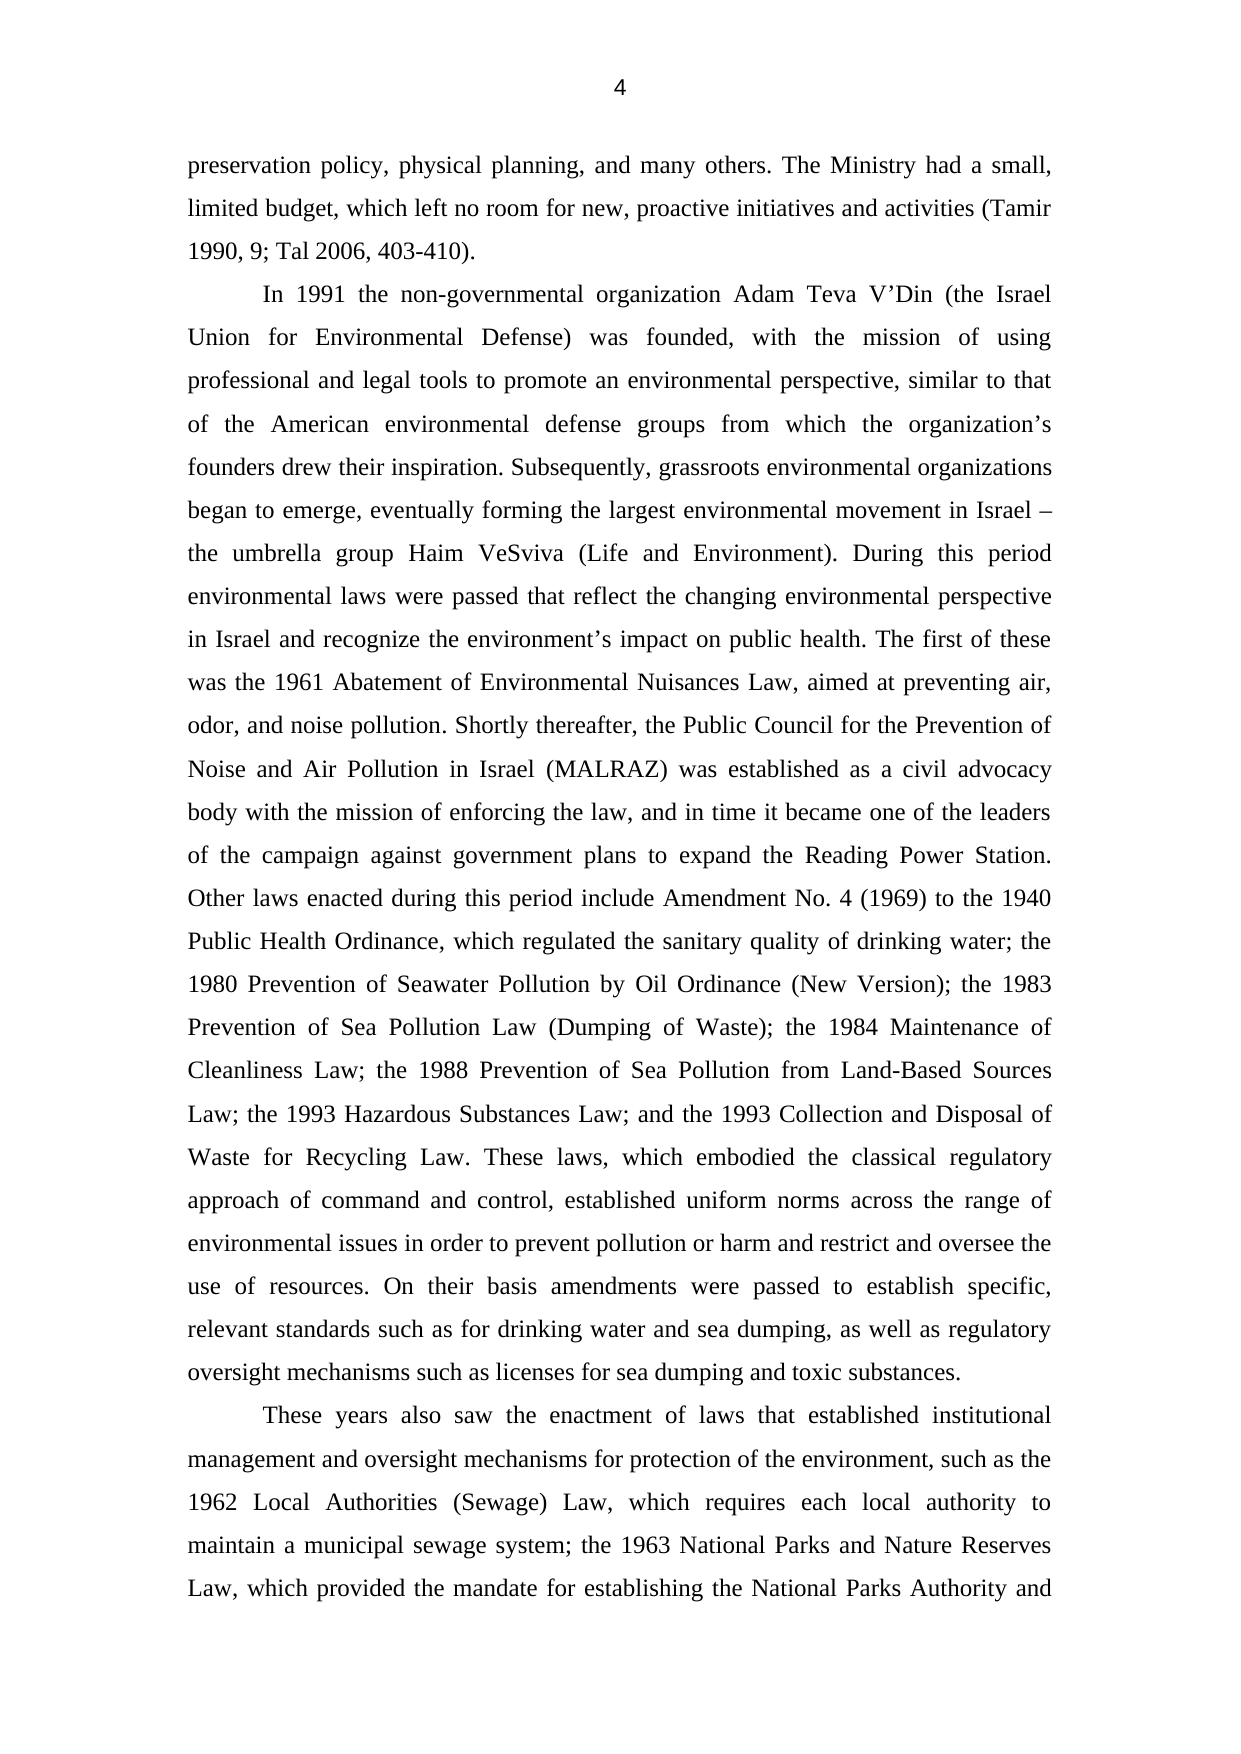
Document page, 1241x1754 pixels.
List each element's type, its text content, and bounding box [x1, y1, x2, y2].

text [187, 1401, 1053, 1602]
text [187, 150, 1053, 265]
text In 1991 the non-governmental organization Adam Teva V’Din (the Israel Union for Environmental Defense) was founded, with the mission of using professional and legal tools to promote an environmental perspective, similar to that of the American environmental defense groups from which the organization’s founders drew their inspiration. Subsequently, grassroots environmental organizations began to emerge, eventually forming the largest environmental movement in Israel – the umbrella group Haim VeSviva (Life and Environment). During this period environmental laws were passed that reflect the changing environmental perspective in Israel and recognize the environment’s impact on public health. The first of these was the 1961 Abatement of Environmental Nuisances Law, aimed at preventing air, odor, and noise pollution. Shortly thereafter, the Public Council for the Prevention of Noise and Air Pollution in Israel (MALRAZ) was established as a civil advocacy body with the mission of enforcing the law, and in time it became one of the leaders of the campaign against government plans to expand the Reading Power Station. Other laws enacted during this period include Amendment No. 4 (1969) to the 1940 Public Health Ordinance, which regulated the sanitary quality of drinking water; the 1980 Prevention of Seawater Pollution by Oil Ordinance (New Version); the 1983 Prevention of Sea Pollution Law (Dumping of Waste); the 1984 Maintenance of Cleanliness Law; the 1988 Prevention of Sea Pollution from Land-Based Sources Law; the 1993 Hazardous Substances Law; and the 1993 Collection and Disposal of Waste for Recycling Law. These laws, which embodied the classical regulatory approach of command and control, established uniform norms across the range of environmental issues in order to prevent pollution or harm and restrict and oversee the use of resources. On their basis amendments were passed to establish specific, relevant standards such as for drinking water and sea dumping, as well as regulatory oversight mechanisms such as licenses for sea dumping and toxic substances. [187, 279, 1053, 1386]
